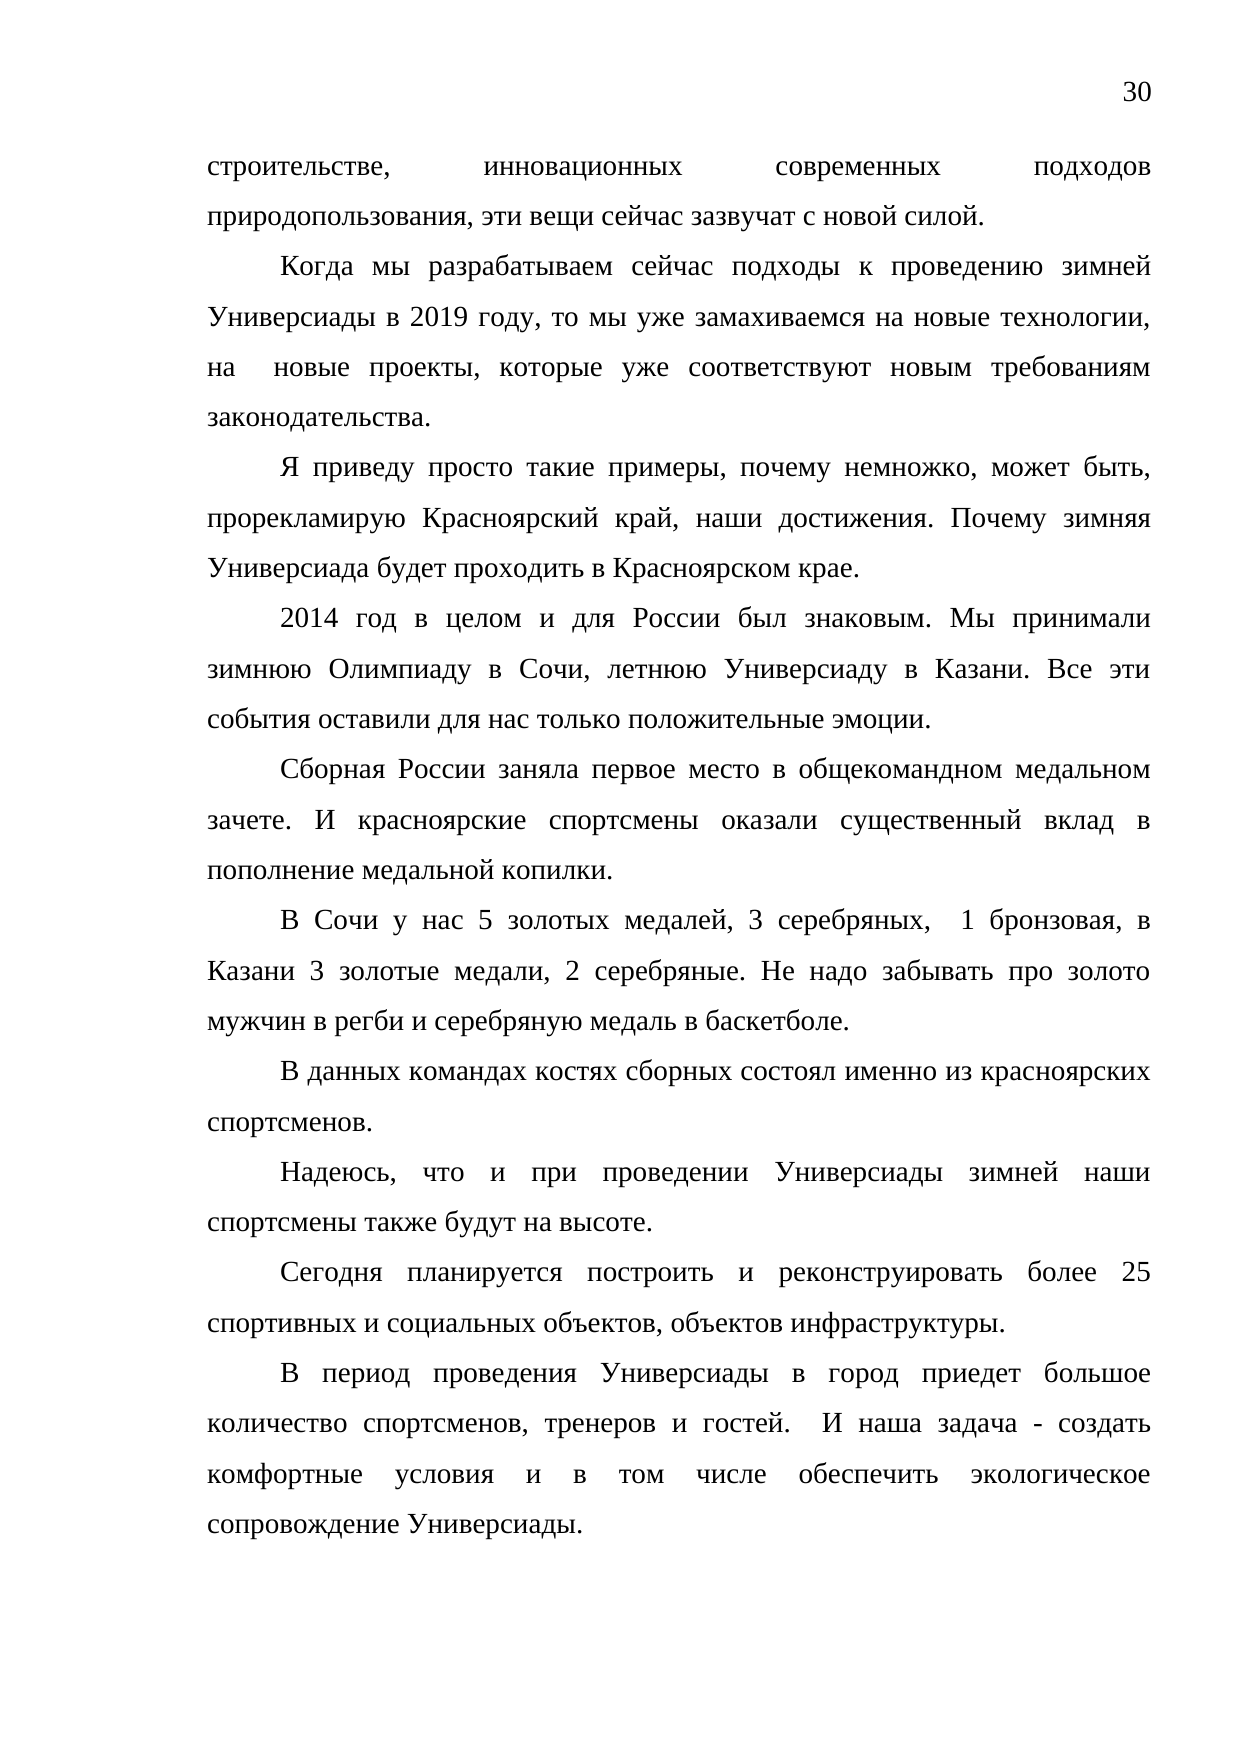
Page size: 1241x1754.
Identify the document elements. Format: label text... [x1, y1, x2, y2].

text Сегодня планируется построить и реконструировать более 25 спортивных и социальных объектов, объектов инфраструктуры. [207, 1254, 1152, 1338]
text В период проведения Универсиады в город приедет большое количество спортсменов, тренеров и гостей. И наша задача - создать комфортные условия и в том числе обеспечить экологическое сопровождение Универсиады. [207, 1355, 1152, 1540]
text Сборная России заняла первое место в общекомандном медальном зачете. И красноярские спортсмены оказали существенный вклад в пополнение медальной копилки. [207, 751, 1152, 886]
text Я приведу просто такие примеры, почему немножко, может быть, прорекламирую Красноярский край, наши достижения. Почему зимняя Универсиада будет проходить в Красноярском крае. [207, 449, 1152, 584]
text Надеюсь, что и при проведении Универсиады зимней наши спортсмены также будут на высоте. [207, 1154, 1152, 1238]
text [207, 148, 1152, 232]
text В данных командах костях сборных состоял именно из красноярских спортсменов. [207, 1053, 1152, 1137]
text 2014 год в целом и для России был знаковым. Мы принимали зимнюю Олимпиаду в Сочи, летнюю Универсиаду в Казани. Все эти события оставили для нас только положительные эмоции. [207, 601, 1152, 735]
text Когда мы разрабатываем сейчас подходы к проведению зимней Универсиады в 2019 году, то мы уже замахиваемся на новые технологии, на новые проекты, которые уже соответствуют новым требованиям законодательства. [207, 248, 1152, 433]
text В Сочи у нас 5 золотых медалей, 3 серебряных, 1 бронзовая, в Казани 3 золотые медали, 2 серебряные. Не надо забывать про золото мужчин в регби и серебряную медаль в баскетболе. [207, 902, 1152, 1037]
